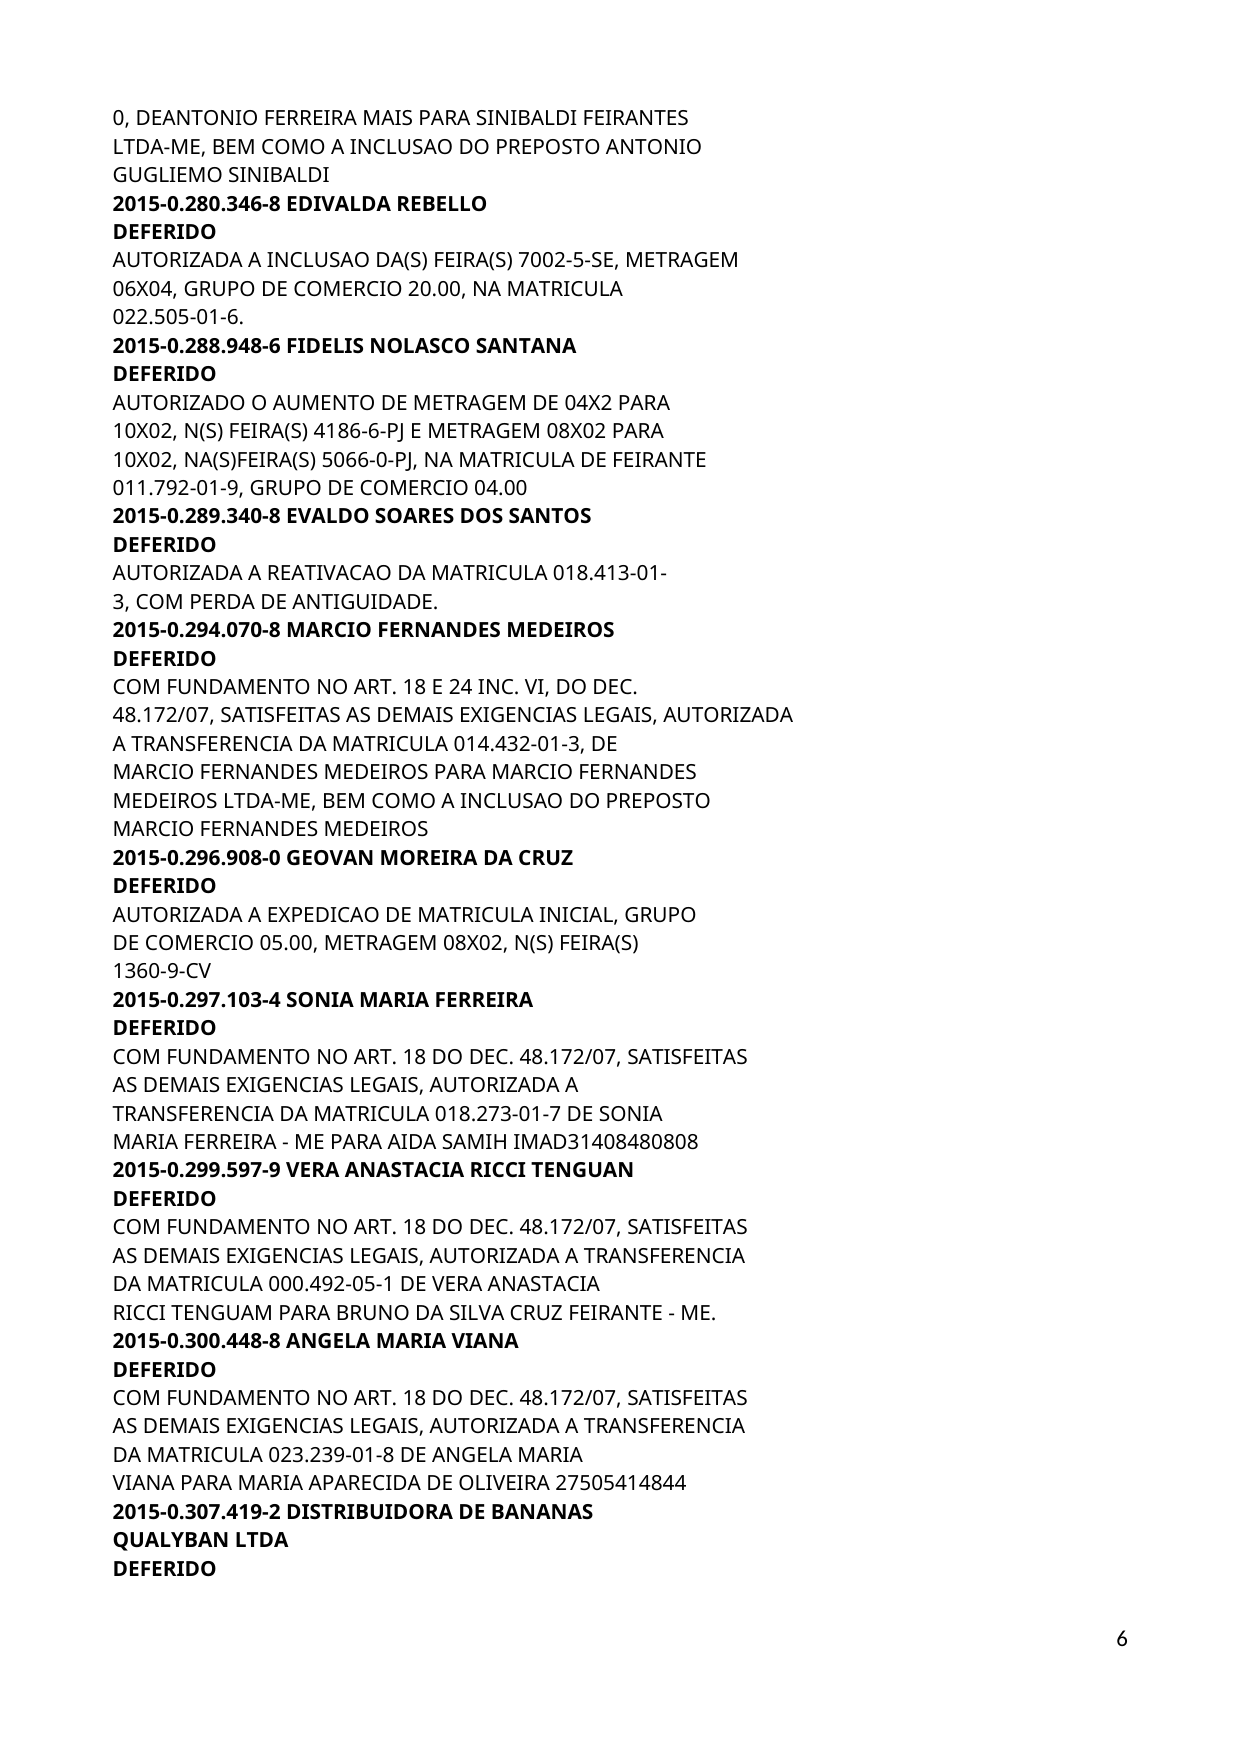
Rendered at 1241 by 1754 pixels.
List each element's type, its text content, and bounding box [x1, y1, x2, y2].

text DEFERIDO [112, 1013, 1128, 1042]
text 10X02, N(S) FEIRA(S) 4186-6-PJ E METRAGEM 08X02 PARA [112, 416, 1128, 445]
text COM FUNDAMENTO NO ART. 18 DO DEC. 48.172/07, SATISFEITAS [112, 1212, 1128, 1241]
text AUTORIZADA A REATIVACAO DA MATRICULA 018.413-01- [112, 558, 1128, 587]
text RICCI TENGUAM PARA BRUNO DA SILVA CRUZ FEIRANTE - ME. [112, 1298, 1128, 1326]
text VIANA PARA MARIA APARECIDA DE OLIVEIRA 27505414844 [112, 1468, 1128, 1497]
text DEFERIDO [112, 359, 1128, 388]
text 2015-0.288.948-6 FIDELIS NOLASCO SANTANA [112, 331, 1128, 359]
text 3, COM PERDA DE ANTIGUIDADE. [112, 587, 1128, 615]
text DEFERIDO [112, 871, 1128, 900]
text COM FUNDAMENTO NO ART. 18 E 24 INC. VI, DO DEC. [112, 672, 1128, 701]
text COM FUNDAMENTO NO ART. 18 DO DEC. 48.172/07, SATISFEITAS [112, 1042, 1128, 1070]
text 011.792-01-9, GRUPO DE COMERCIO 04.00 [112, 473, 1128, 502]
text A TRANSFERENCIA DA MATRICULA 014.432-01-3, DE [112, 729, 1128, 757]
text 2015-0.299.597-9 VERA ANASTACIA RICCI TENGUAN [112, 1156, 1128, 1184]
text 06X04, GRUPO DE COMERCIO 20.00, NA MATRICULA [112, 274, 1128, 302]
text AS DEMAIS EXIGENCIAS LEGAIS, AUTORIZADA A TRANSFERENCIA [112, 1241, 1128, 1269]
text COM FUNDAMENTO NO ART. 18 DO DEC. 48.172/07, SATISFEITAS [112, 1383, 1128, 1412]
text MARCIO FERNANDES MEDEIROS [112, 814, 1128, 843]
text 48.172/07, SATISFEITAS AS DEMAIS EXIGENCIAS LEGAIS, AUTORIZADA [112, 701, 1128, 729]
text 1360-9-CV [112, 957, 1128, 985]
text 10X02, NA(S)FEIRA(S) 5066-0-PJ, NA MATRICULA DE FEIRANTE [112, 445, 1128, 473]
text DA MATRICULA 023.239-01-8 DE ANGELA MARIA [112, 1440, 1128, 1468]
text AUTORIZADA A INCLUSAO DA(S) FEIRA(S) 7002-5-SE, METRAGEM [112, 246, 1128, 274]
text 2015-0.289.340-8 EVALDO SOARES DOS SANTOS [112, 502, 1128, 530]
text GUGLIEMO SINIBALDI [112, 160, 1128, 189]
text 2015-0.280.346-8 EDIVALDA REBELLO [112, 189, 1128, 217]
text DEFERIDO [112, 644, 1128, 672]
text DEFERIDO [112, 1184, 1128, 1212]
text QUALYBAN LTDA [112, 1525, 1128, 1554]
text DEFERIDO [112, 1554, 1128, 1582]
text MEDEIROS LTDA-ME, BEM COMO A INCLUSAO DO PREPOSTO [112, 786, 1128, 814]
text TRANSFERENCIA DA MATRICULA 018.273-01-7 DE SONIA [112, 1099, 1128, 1127]
text 0, DEANTONIO FERREIRA MAIS PARA SINIBALDI FEIRANTES [112, 103, 1128, 132]
text MARIA FERREIRA - ME PARA AIDA SAMIH IMAD31408480808 [112, 1127, 1128, 1156]
text MARCIO FERNANDES MEDEIROS PARA MARCIO FERNANDES [112, 757, 1128, 786]
text DEFERIDO [112, 217, 1128, 246]
text 2015-0.300.448-8 ANGELA MARIA VIANA [112, 1326, 1128, 1355]
text 2015-0.307.419-2 DISTRIBUIDORA DE BANANAS [112, 1497, 1128, 1525]
text DEFERIDO [112, 530, 1128, 558]
text 022.505-01-6. [112, 302, 1128, 331]
text 2015-0.297.103-4 SONIA MARIA FERREIRA [112, 985, 1128, 1013]
text AUTORIZADA A EXPEDICAO DE MATRICULA INICIAL, GRUPO [112, 900, 1128, 928]
text DE COMERCIO 05.00, METRAGEM 08X02, N(S) FEIRA(S) [112, 928, 1128, 957]
text AS DEMAIS EXIGENCIAS LEGAIS, AUTORIZADA A [112, 1070, 1128, 1099]
text LTDA-ME, BEM COMO A INCLUSAO DO PREPOSTO ANTONIO [112, 132, 1128, 160]
text 2015-0.296.908-0 GEOVAN MOREIRA DA CRUZ [112, 843, 1128, 871]
text 2015-0.294.070-8 MARCIO FERNANDES MEDEIROS [112, 615, 1128, 644]
text DA MATRICULA 000.492-05-1 DE VERA ANASTACIA [112, 1269, 1128, 1298]
text AUTORIZADO O AUMENTO DE METRAGEM DE 04X2 PARA [112, 388, 1128, 416]
text DEFERIDO [112, 1355, 1128, 1383]
text AS DEMAIS EXIGENCIAS LEGAIS, AUTORIZADA A TRANSFERENCIA [112, 1412, 1128, 1440]
